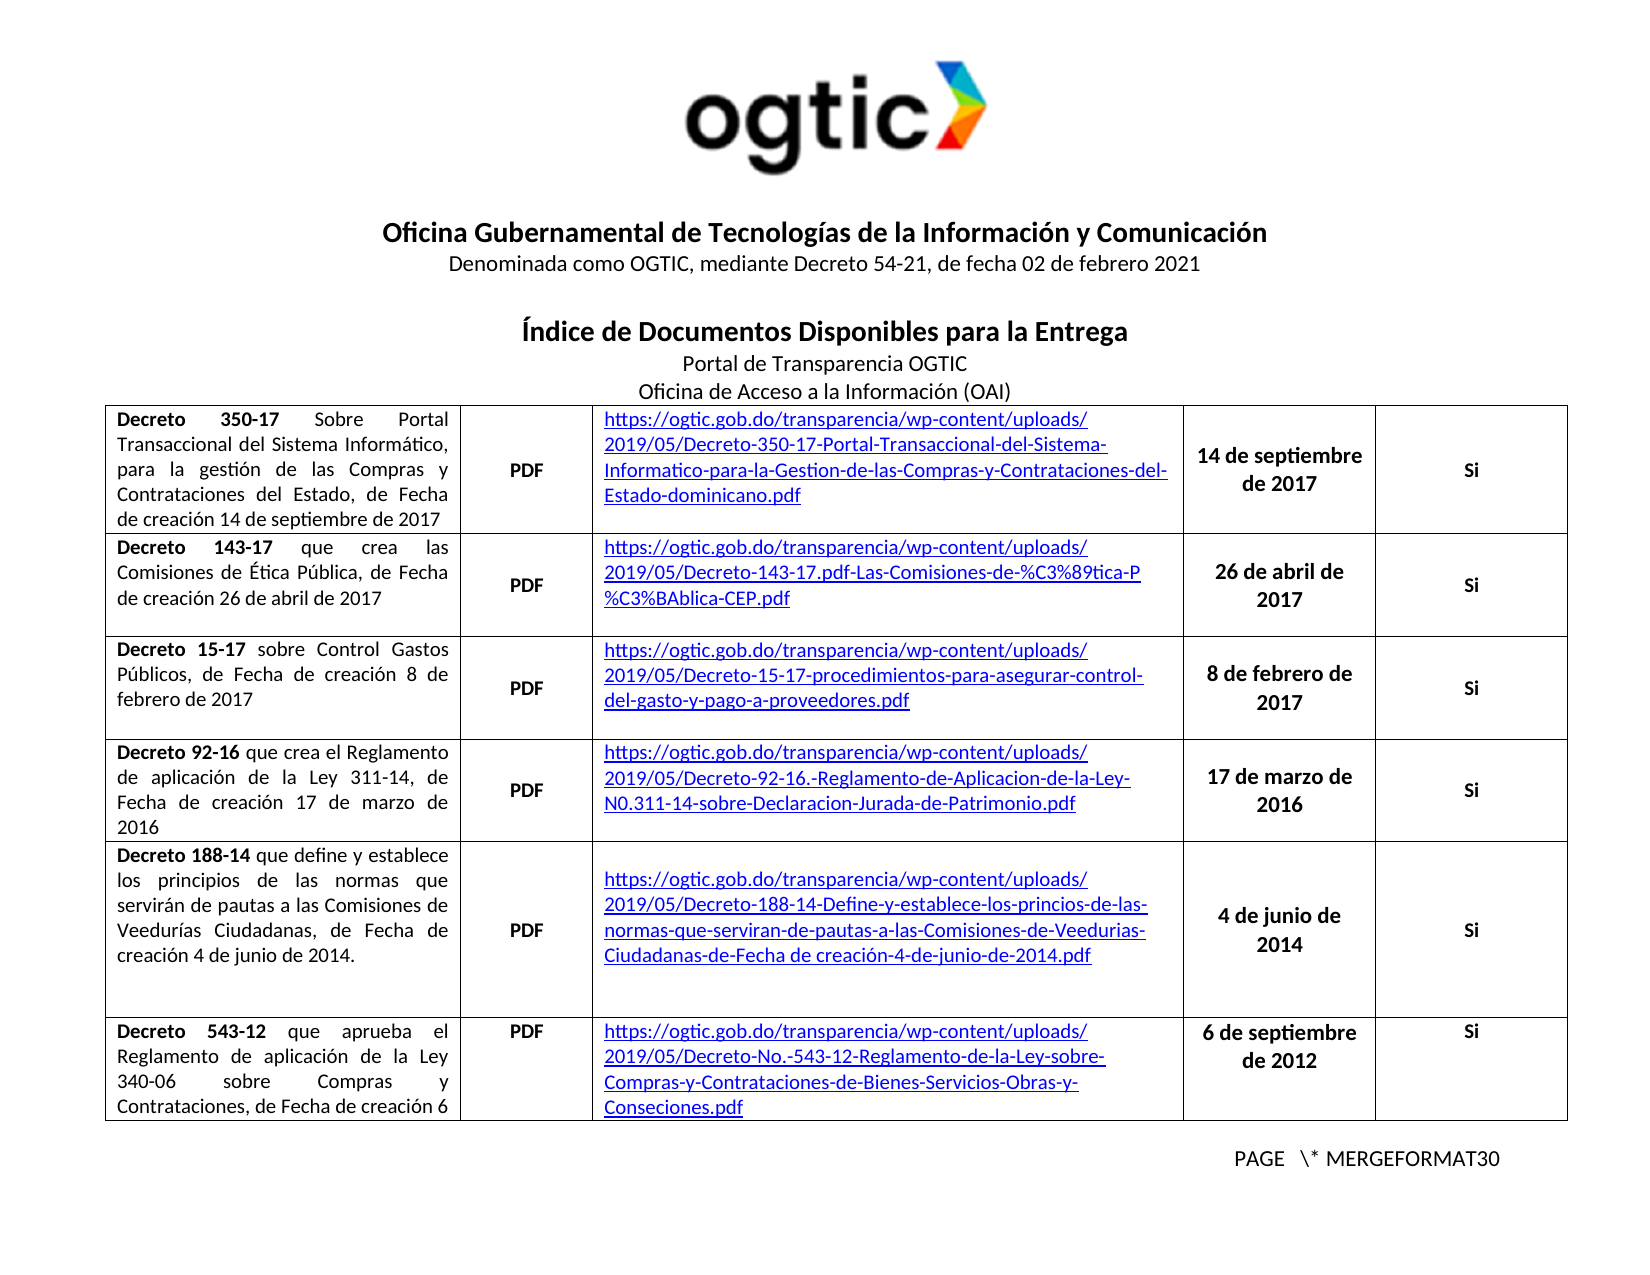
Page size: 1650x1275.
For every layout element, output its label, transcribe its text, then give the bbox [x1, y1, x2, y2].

table_cell https://ogtic.gob.do/transparencia/wp-content/uploads/2019/05/Decreto-No.-543-12-Reglamento-de-la-Ley-sobre-Compras-y-Contrataciones-de-Bienes-Servicios-Obras-y-Conseciones.pdf [593, 1018, 1183, 1120]
table_cell https://ogtic.gob.do/transparencia/wp-content/uploads/2019/05/Decreto-350-17-Portal-Transaccional-del-Sistema-Informatico-para-la-Gestion-de-las-Compras-y-Contrataciones-del-Estado-dominicano.pdf [593, 406, 1183, 533]
table_cell Si [1376, 1018, 1567, 1120]
table_cell Si [1376, 637, 1567, 738]
table_cell Decreto 15-17 sobre Control Gastos Públicos, de Fecha de creación 8 de febrero de 2017 [106, 637, 460, 738]
table_cell PDF [461, 1018, 592, 1120]
table_cell PDF [461, 637, 592, 738]
table_cell PDF [461, 534, 592, 636]
table_cell 14 de septiembre de 2017 [1184, 406, 1375, 533]
table_cell PDF [461, 740, 592, 841]
table_cell Decreto 350-17 Sobre Portal Transaccional del Sistema Informático, para la gestión de las Compras y Contrataciones del Estado, de Fecha de creación 14 de septiembre de 2017 [106, 406, 460, 533]
table_cell Si [1376, 842, 1567, 1017]
table_cell https://ogtic.gob.do/transparencia/wp-content/uploads/2019/05/Decreto-143-17.pdf-Las-Comisiones-de-%C3%89tica-P%C3%BAblica-CEP.pdf [593, 534, 1183, 636]
table_cell PDF [461, 406, 592, 533]
table_cell https://ogtic.gob.do/transparencia/wp-content/uploads/2019/05/Decreto-92-16.-Reglamento-de-Aplicacion-de-la-Ley-N0.311-14-sobre-Declaracion-Jurada-de-Patrimonio.pdf [593, 740, 1183, 841]
table_cell PDF [461, 842, 592, 1017]
table_cell Si [1376, 740, 1567, 841]
table_cell 4 de junio de 2014 [1184, 842, 1375, 1017]
table_cell https://ogtic.gob.do/transparencia/wp-content/uploads/2019/05/Decreto-15-17-procedimientos-para-asegurar-control-del-gasto-y-pago-a-proveedores.pdf [593, 637, 1183, 738]
table_cell Si [1376, 534, 1567, 636]
table_cell Si [1376, 406, 1567, 533]
table_cell Decreto 188-14 que define y establece los principios de las normas que servirán de pautas a las Comisiones de Veedurías Ciudadanas, de Fecha de creación 4 de junio de 2014. [106, 842, 460, 1017]
table_cell Decreto 92-16 que crea el Reglamento de aplicación de la Ley 311-14, de Fecha de creación 17 de marzo de 2016 [106, 740, 460, 841]
table_cell https://ogtic.gob.do/transparencia/wp-content/uploads/2019/05/Decreto-188-14-Define-y-establece-los-princios-de-las-normas-que-serviran-de-pautas-a-las-Comisiones-de-Veedurias-Ciudadanas-de-Fecha de creación-4-de-junio-de-2014.pdf [593, 842, 1183, 1017]
table_cell 6 de septiembre de 2012 [1184, 1018, 1375, 1120]
table_cell Decreto 543-12 que aprueba el Reglamento de aplicación de la Ley 340-06 sobre Compras y Contrataciones, de Fecha de creación 6 de septiembre de 2012 [106, 1018, 460, 1120]
table_cell Decreto 143-17 que crea las Comisiones de Ética Pública, de Fecha de creación 26 de abril de 2017 [106, 534, 460, 636]
picture [612, 29, 1038, 214]
table_cell 26 de abril de 2017 [1184, 534, 1375, 636]
table_cell 8 de febrero de 2017 [1184, 637, 1375, 738]
table_cell 17 de marzo de 2016 [1184, 740, 1375, 841]
